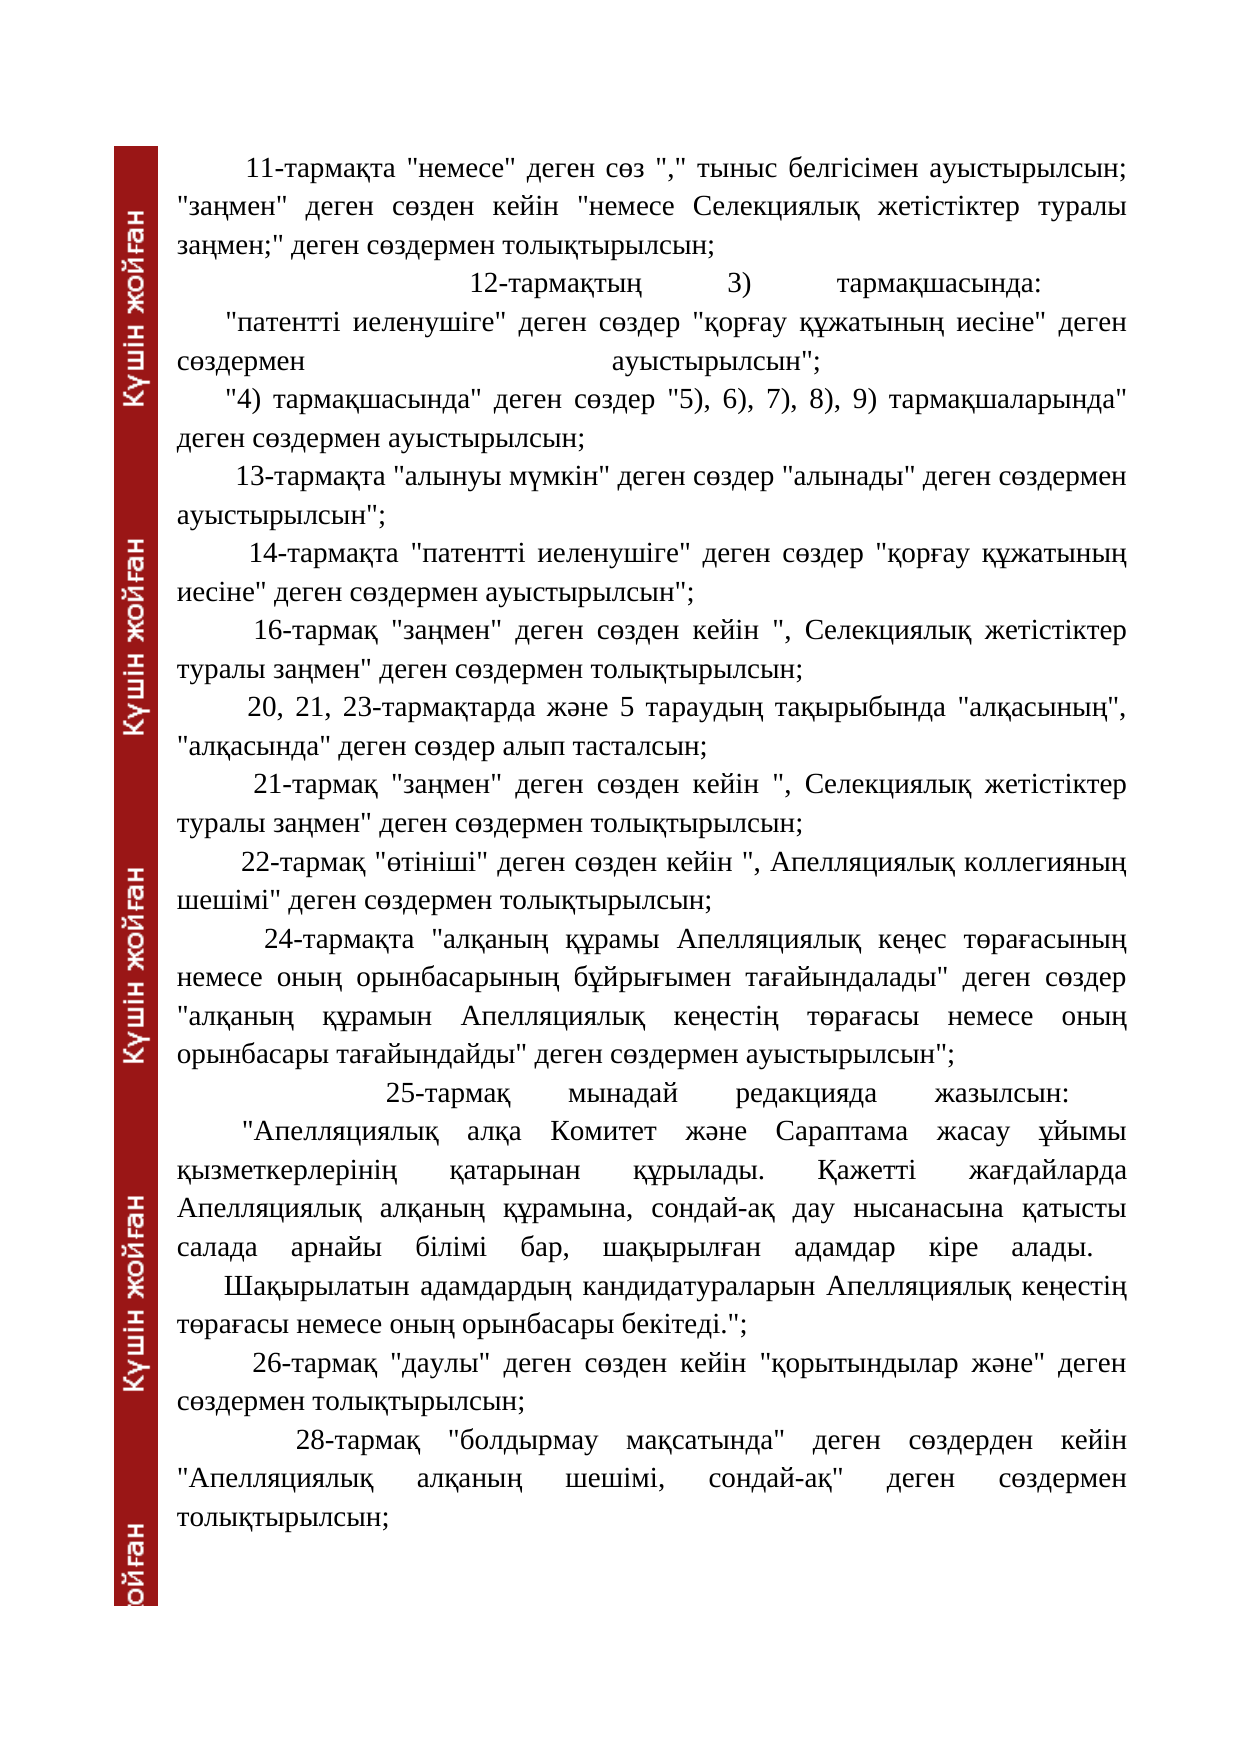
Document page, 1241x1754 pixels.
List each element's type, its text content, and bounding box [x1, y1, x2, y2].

picture [114, 839, 158, 844]
text 21-тармақ "заңмен" деген сөзден кейін ", Селекциялық жетістіктер туралы заңмен" деген сөздермен толықтырылсын; [112, 767, 1128, 839]
picture [114, 261, 158, 266]
picture [114, 1070, 158, 1075]
text 14-тармақта "патентті иеленушіге" деген сөздер "қорғау құжатының иесіне" деген сөздермен ауыстырылсын"; [112, 535, 1128, 607]
text 22-тармақ "өтініші" деген сөзден кейін ", Апелляциялық коллегияның шешімі" деген сөздермен толықтырылсын; [112, 844, 1128, 916]
text 12-тармақтың 3) тармақшасында: "патентті иеленушіге" деген сөздер "қорғау құжатының иесіне" деген сөздермен ауыстырылсын"; "4) тармақшасында" деген сөздер "5), 6), 7), 8), 9) тармақшаларында" деген сөздермен ауыстырылсын; [112, 266, 1128, 453]
picture [114, 607, 158, 612]
picture [114, 916, 158, 921]
text 16-тармақ "заңмен" деген сөзден кейін ", Селекциялық жетістіктер туралы заңмен" деген сөздермен толықтырылсын; [112, 612, 1128, 684]
text 28-тармақ "болдырмау мақсатында" деген сөздерден кейін "Апелляциялық алқаның шешімі, сондай-ақ" деген сөздермен толықтырылсын; [112, 1422, 1128, 1532]
text 11-тармақта "немесе" деген сөз "," тыныс белгісімен ауыстырылсын; "заңмен" деген сөзден кейін "немесе Селекциялық жетістіктер туралы заңмен;" деген сөздермен толықтырылсын; [112, 150, 1128, 261]
text 25-тармақ мынадай редакцияда жазылсын: "Апелляциялық алқа Комитет және Сараптама жасау ұйымы қызметкерлерінің қатарынан құрылады. Қажетті жағдайларда Апелляциялық алқаның құрамына, сондай-ақ дау нысанасына қатысты салада арнайы білімі бар, шақырылған адамдар кіре алады. Шақырылатын адамдардың кандидатураларын Апелляциялық кеңестің төрағасы немесе оның орынбасары бекітеді."; [112, 1075, 1128, 1340]
picture [114, 1340, 158, 1345]
picture [114, 146, 158, 150]
picture [114, 1417, 158, 1422]
picture [114, 453, 158, 458]
text 20, 21, 23-тармақтарда және 5 тараудың тақырыбында "алқасының", "алқасында" деген сөздер алып тасталсын; [112, 689, 1128, 762]
picture [114, 530, 158, 535]
text 24-тармақта "алқаның құрамы Апелляциялық кеңес төрағасының немесе оның орынбасарының бұйрығымен тағайындалады" деген сөздер "алқаның құрамын Апелляциялық кеңестің төрағасы немесе оның орынбасары тағайындайды" деген сөздермен ауыстырылсын"; [112, 921, 1128, 1070]
picture [114, 684, 158, 689]
text 13-тармақта "алынуы мүмкін" деген сөздер "алынады" деген сөздермен ауыстырылсын"; [112, 458, 1128, 530]
picture [114, 1532, 158, 1606]
picture [114, 762, 158, 767]
text 26-тармақ "даулы" деген сөзден кейін "қорытындылар және" деген сөздермен толықтырылсын; [112, 1345, 1128, 1417]
